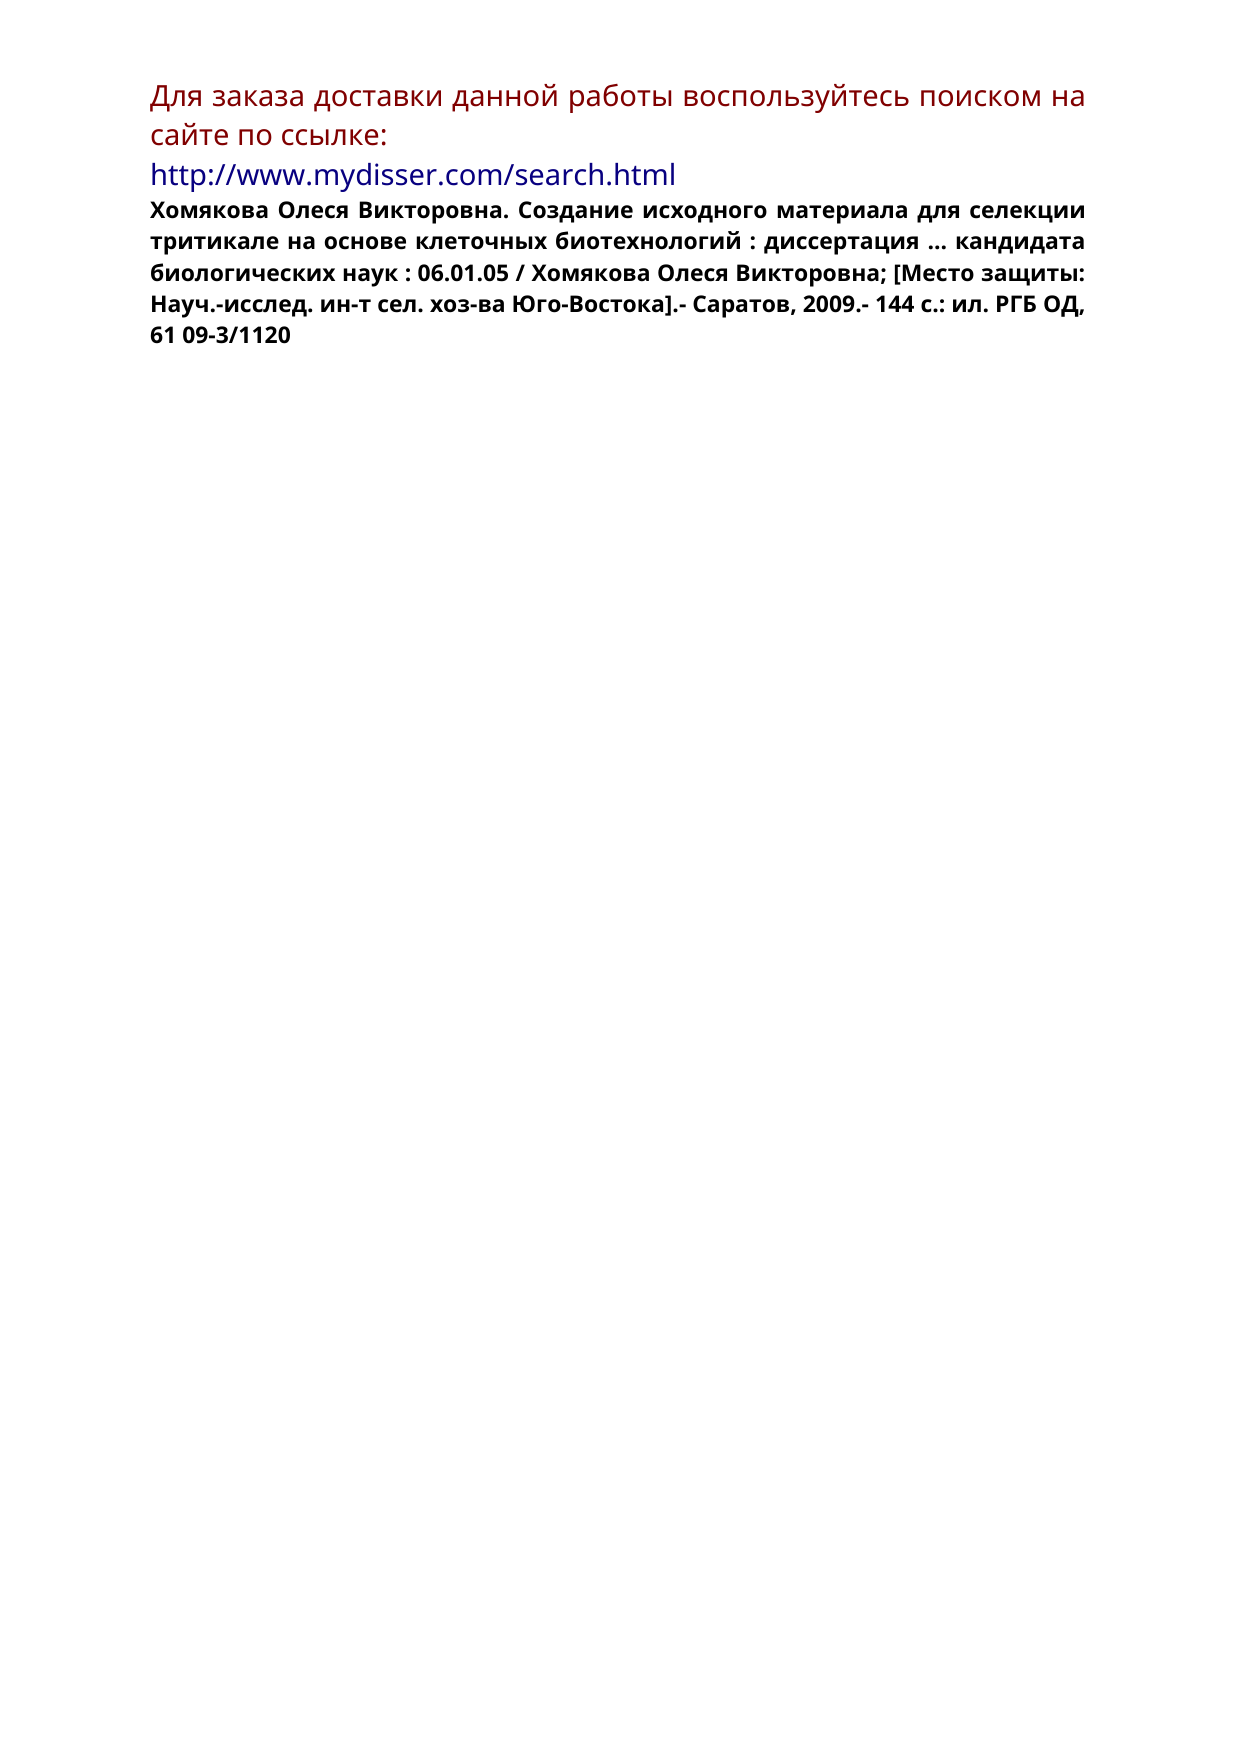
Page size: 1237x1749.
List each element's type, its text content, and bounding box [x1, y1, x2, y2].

text Хомякова Олеся Викторовна. Создание исходного материала для селекции тритикале на основе клеточных биотехнологий : диссертация ... кандидата биологических наук : 06.01.05 / Хомякова Олеся Викторовна; [Место защиты: Науч.-исслед. ин-т сел. хоз-ва Юго-Востока].- Саратов, 2009.- 144 с.: ил. РГБ ОД, 61 09-3/1120 [150, 194, 1086, 350]
